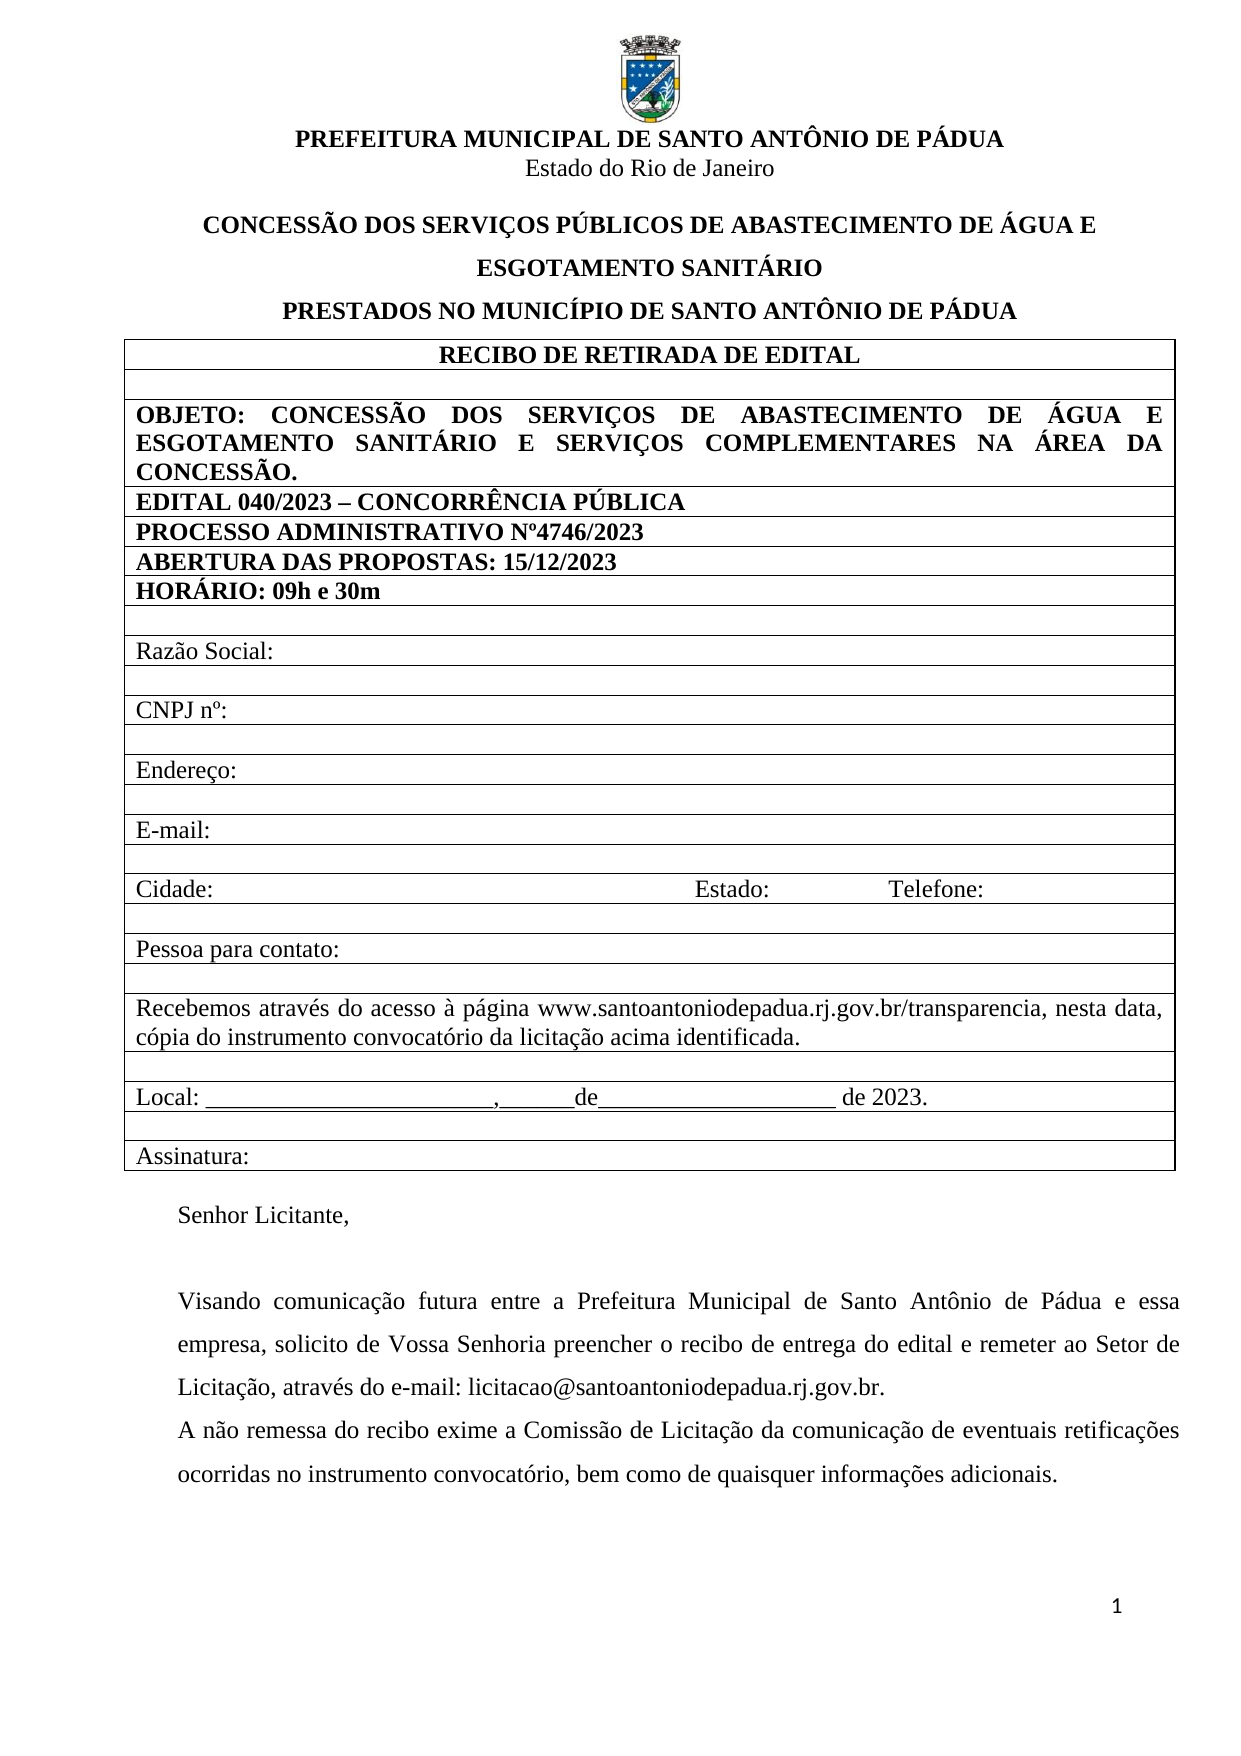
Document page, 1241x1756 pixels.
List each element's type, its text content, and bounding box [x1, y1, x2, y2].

text A não remessa do recibo exime a Comissão de Licitação da comunicação de eventuais retificações ocorridas no instrumento convocatório, bem como de quaisquer informações adicionais. [177, 1416, 1181, 1487]
table_header RECIBO DE RETIRADA DE EDITAL [125, 340, 1174, 369]
picture [616, 33, 684, 125]
table_cell [125, 725, 1174, 754]
table_cell ABERTURA DAS PROPOSTAS: 15/12/2023 [125, 547, 1174, 575]
table_cell EDITAL 040/2023 – CONCORRÊNCIA PÚBLICA [125, 487, 1174, 516]
table_cell HORÁRIO: 09h e 30m [125, 576, 1174, 605]
table_cell [125, 666, 1174, 694]
table_cell Pessoa para contato: [125, 934, 1174, 963]
table_cell Cidade: Estado: Telefone: [125, 874, 1174, 903]
table_cell CNPJ nº: [125, 696, 1174, 724]
table_cell [125, 1052, 1174, 1081]
text Senhor Licitante, [177, 1200, 1122, 1229]
table_cell Endereço: [125, 755, 1174, 784]
text CONCESSÃO DOS SERVIÇOS PÚBLICOS DE ABASTECIMENTO DE ÁGUA E ESGOTAMENTO SANITÁRIO [177, 210, 1122, 282]
table_cell Assinatura: [125, 1141, 1174, 1170]
text PRESTADOS NO MUNICÍPIO DE SANTO ANTÔNIO DE PÁDUA [177, 296, 1122, 325]
table_cell E-mail: [125, 815, 1174, 843]
table_cell [125, 1112, 1174, 1140]
table_cell [125, 904, 1174, 933]
table_cell [125, 964, 1174, 992]
text Visando comunicação futura entre a Prefeitura Municipal de Santo Antônio de Pádua e essa empresa, solicito de Vossa Senhoria preencher o recibo de entrega do edital e remeter ao Setor de Licitação, através do e-mail: licitacao@santoantoniodepadua.rj.gov.br. [177, 1286, 1181, 1401]
table_cell [125, 370, 1174, 399]
table_cell [125, 845, 1174, 873]
table_cell PROCESSO ADMINISTRATIVO Nº4746/2023 [125, 517, 1174, 546]
table_cell Recebemos através do acesso à página www.santoantoniodepadua.rj.gov.br/transparencia, nesta data, cópia do instrumento convocatório da licitação acima identificada. [125, 994, 1174, 1051]
table_cell [125, 785, 1174, 814]
table_cell Local: _______________________,______de___________________ de 2023. [125, 1082, 1174, 1111]
table_cell Razão Social: [125, 636, 1174, 665]
table_cell [125, 606, 1174, 635]
table_cell OBJETO: CONCESSÃO DOS SERVIÇOS DE ABASTECIMENTO DE ÁGUA E ESGOTAMENTO SANITÁRIO E SERVIÇOS COMPLEMENTARES NA ÁREA DA CONCESSÃO. [125, 400, 1174, 486]
